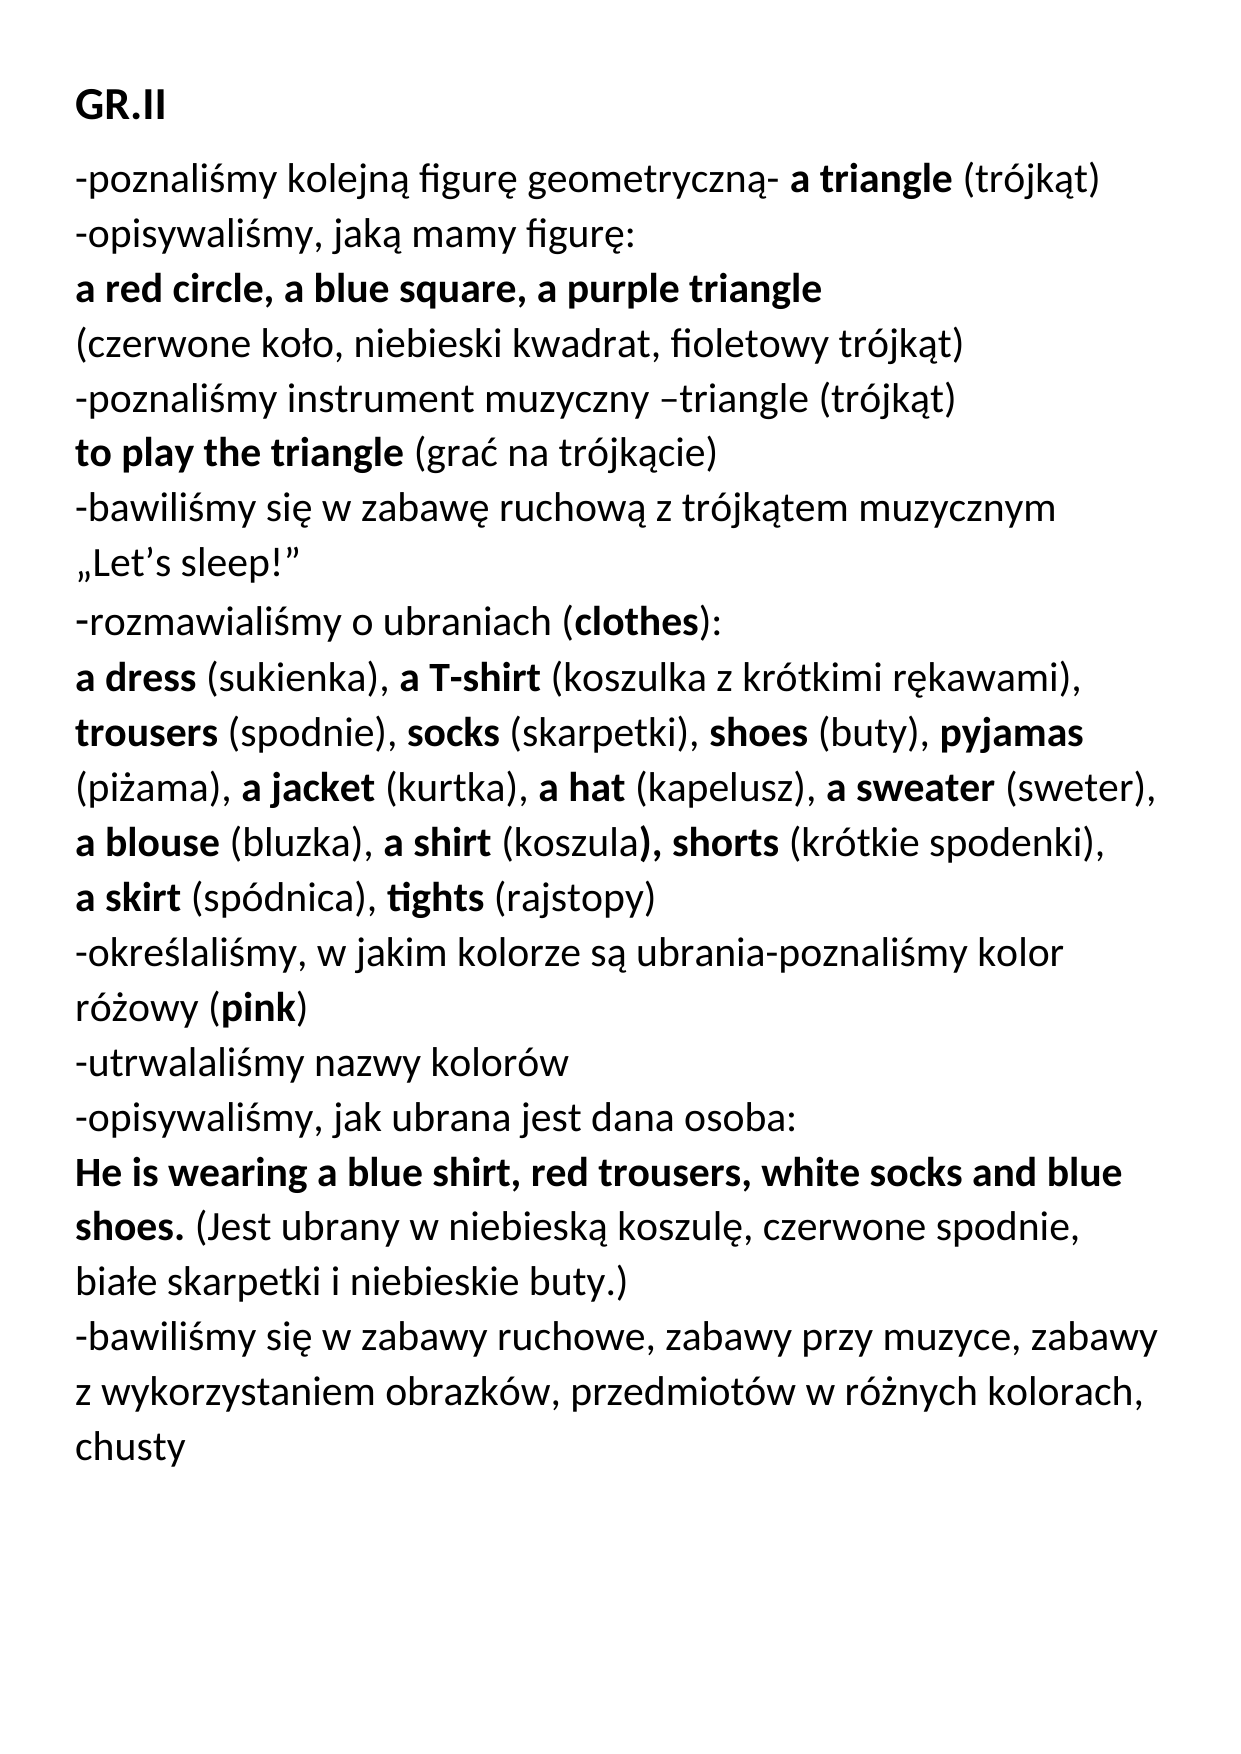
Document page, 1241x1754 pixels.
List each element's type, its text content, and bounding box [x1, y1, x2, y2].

text to play the triangle (grać na trójkącie) [75, 426, 1165, 477]
text -bawiliśmy się w zabawę ruchową z trójkątem muzycznym [75, 481, 1165, 532]
text -rozmawialiśmy o ubraniach (clothes): [75, 591, 1165, 647]
text -określaliśmy, w jakim kolorze są ubrania-poznaliśmy kolor różowy (pink) [75, 926, 1165, 1032]
text -poznaliśmy instrument muzyczny –triangle (trójkąt) [75, 372, 1165, 422]
text a skirt (spódnica), tights (rajstopy) [75, 871, 1165, 922]
text He is wearing a blue shirt, red trousers, white socks and blue shoes. (Jest ubrany w niebieską koszulę, czerwone spodnie, białe skarpetki i niebieskie buty.) [75, 1146, 1165, 1306]
text -opisywaliśmy, jak ubrana jest dana osoba: [75, 1091, 1165, 1141]
text a dress (sukienka), a T-shirt (koszulka z krótkimi rękawami), trousers (spodnie), socks (skarpetki), shoes (buty), pyjamas (piżama), a jacket (kurtka), a hat (kapelusz), a sweater (sweter), a blouse (bluzka), a shirt (koszula), shorts (krótkie spodenki), [75, 651, 1165, 867]
text (czerwone koło, niebieski kwadrat, fioletowy trójkąt) [75, 317, 1165, 367]
text GR.II [75, 75, 1165, 131]
text -utrwalaliśmy nazwy kolorów [75, 1036, 1165, 1087]
text -bawiliśmy się w zabawy ruchowe, zabawy przy muzyce, zabawy z wykorzystaniem obrazków, przedmiotów w różnych kolorach, chusty [75, 1310, 1165, 1471]
text „Let’s sleep!” [75, 536, 1165, 587]
text a red circle, a blue square, a purple triangle [75, 262, 1165, 313]
text -opisywaliśmy, jaką mamy figurę: [75, 207, 1165, 258]
text -poznaliśmy kolejną figurę geometryczną- a triangle (trójkąt) [75, 152, 1165, 203]
